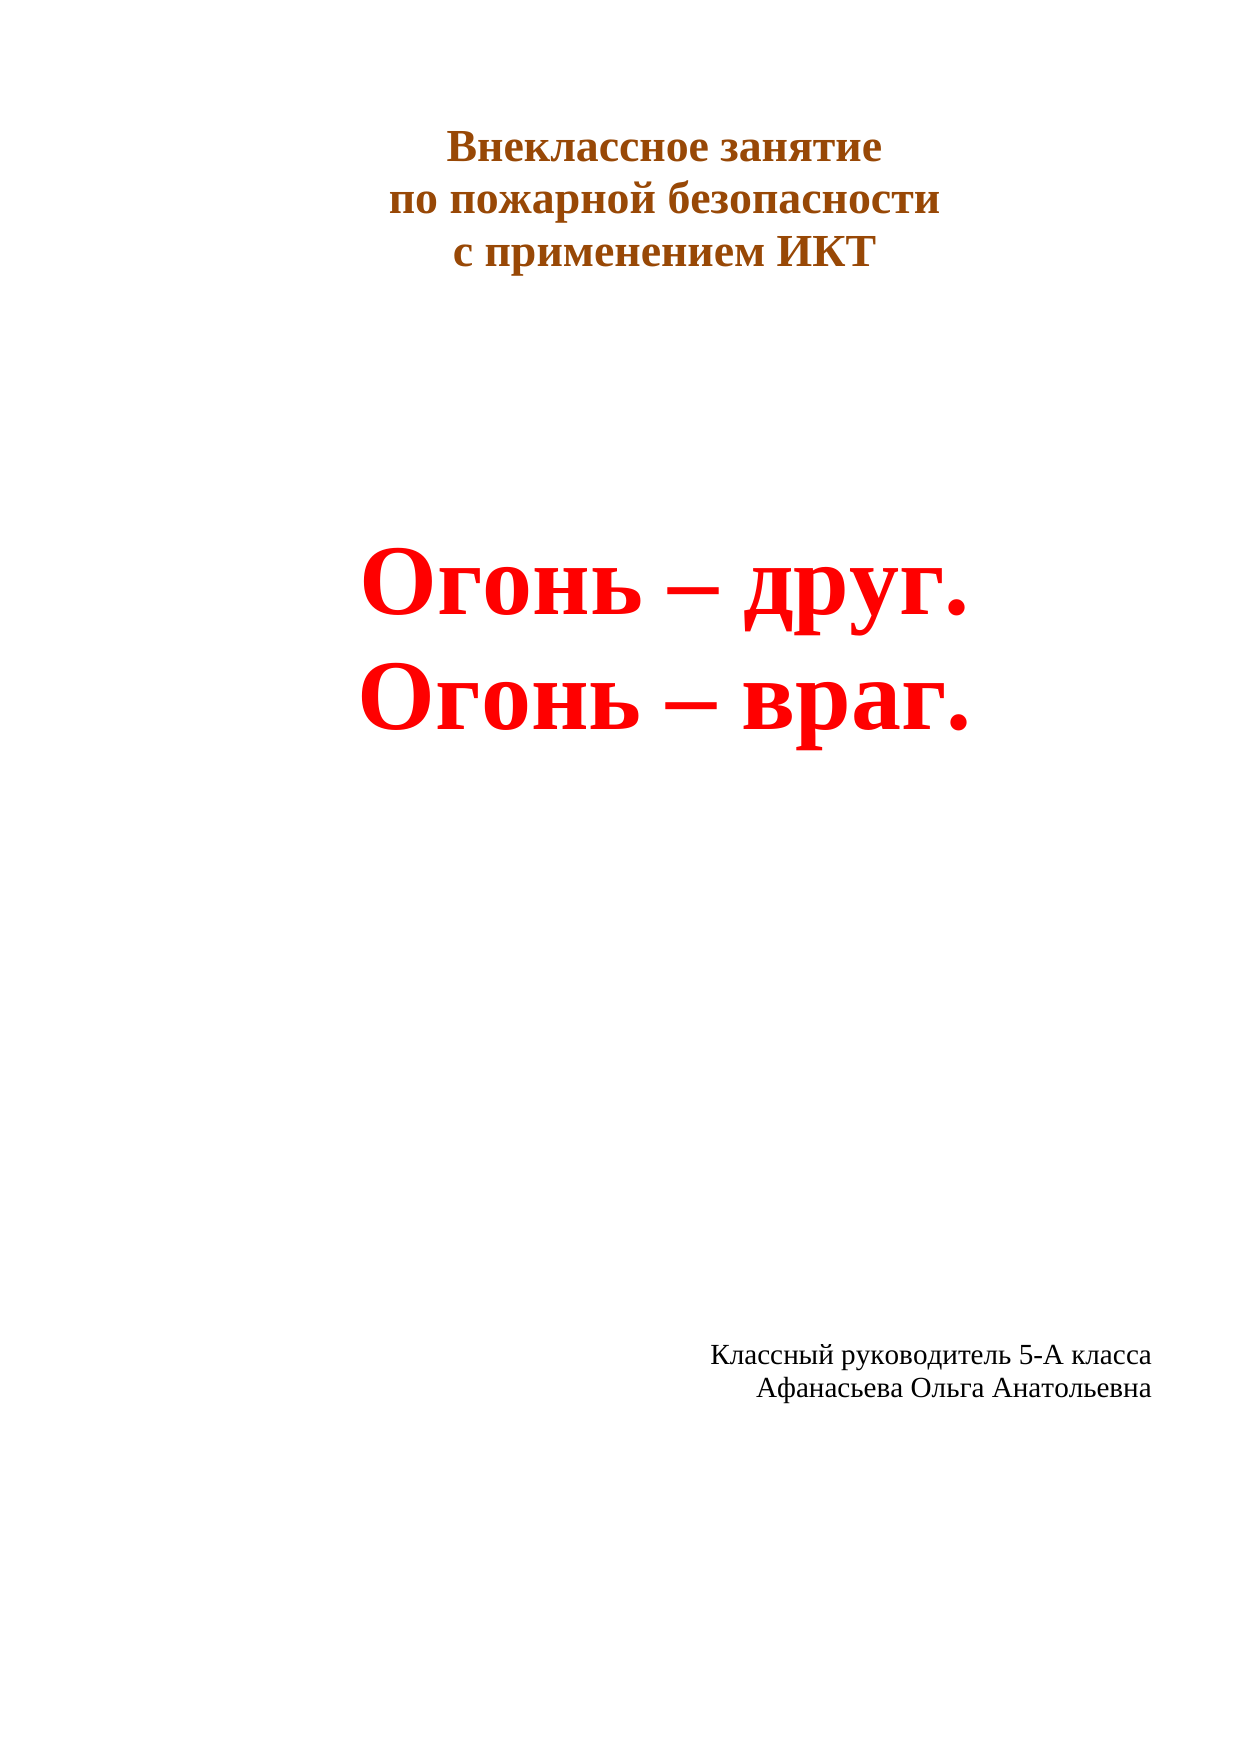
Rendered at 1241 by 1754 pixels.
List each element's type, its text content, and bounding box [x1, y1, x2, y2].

text с применением ИКТ [177, 223, 1152, 276]
text Огонь – друг. [177, 521, 1152, 636]
text Афанасьева Ольга Анатольевна [177, 1370, 1152, 1404]
text по пожарной безопасности [177, 171, 1152, 223]
text Огонь – враг. [177, 636, 1152, 751]
text Внеклассное занятие [177, 118, 1152, 171]
text Классный руководитель 5-А класса [177, 1337, 1152, 1370]
